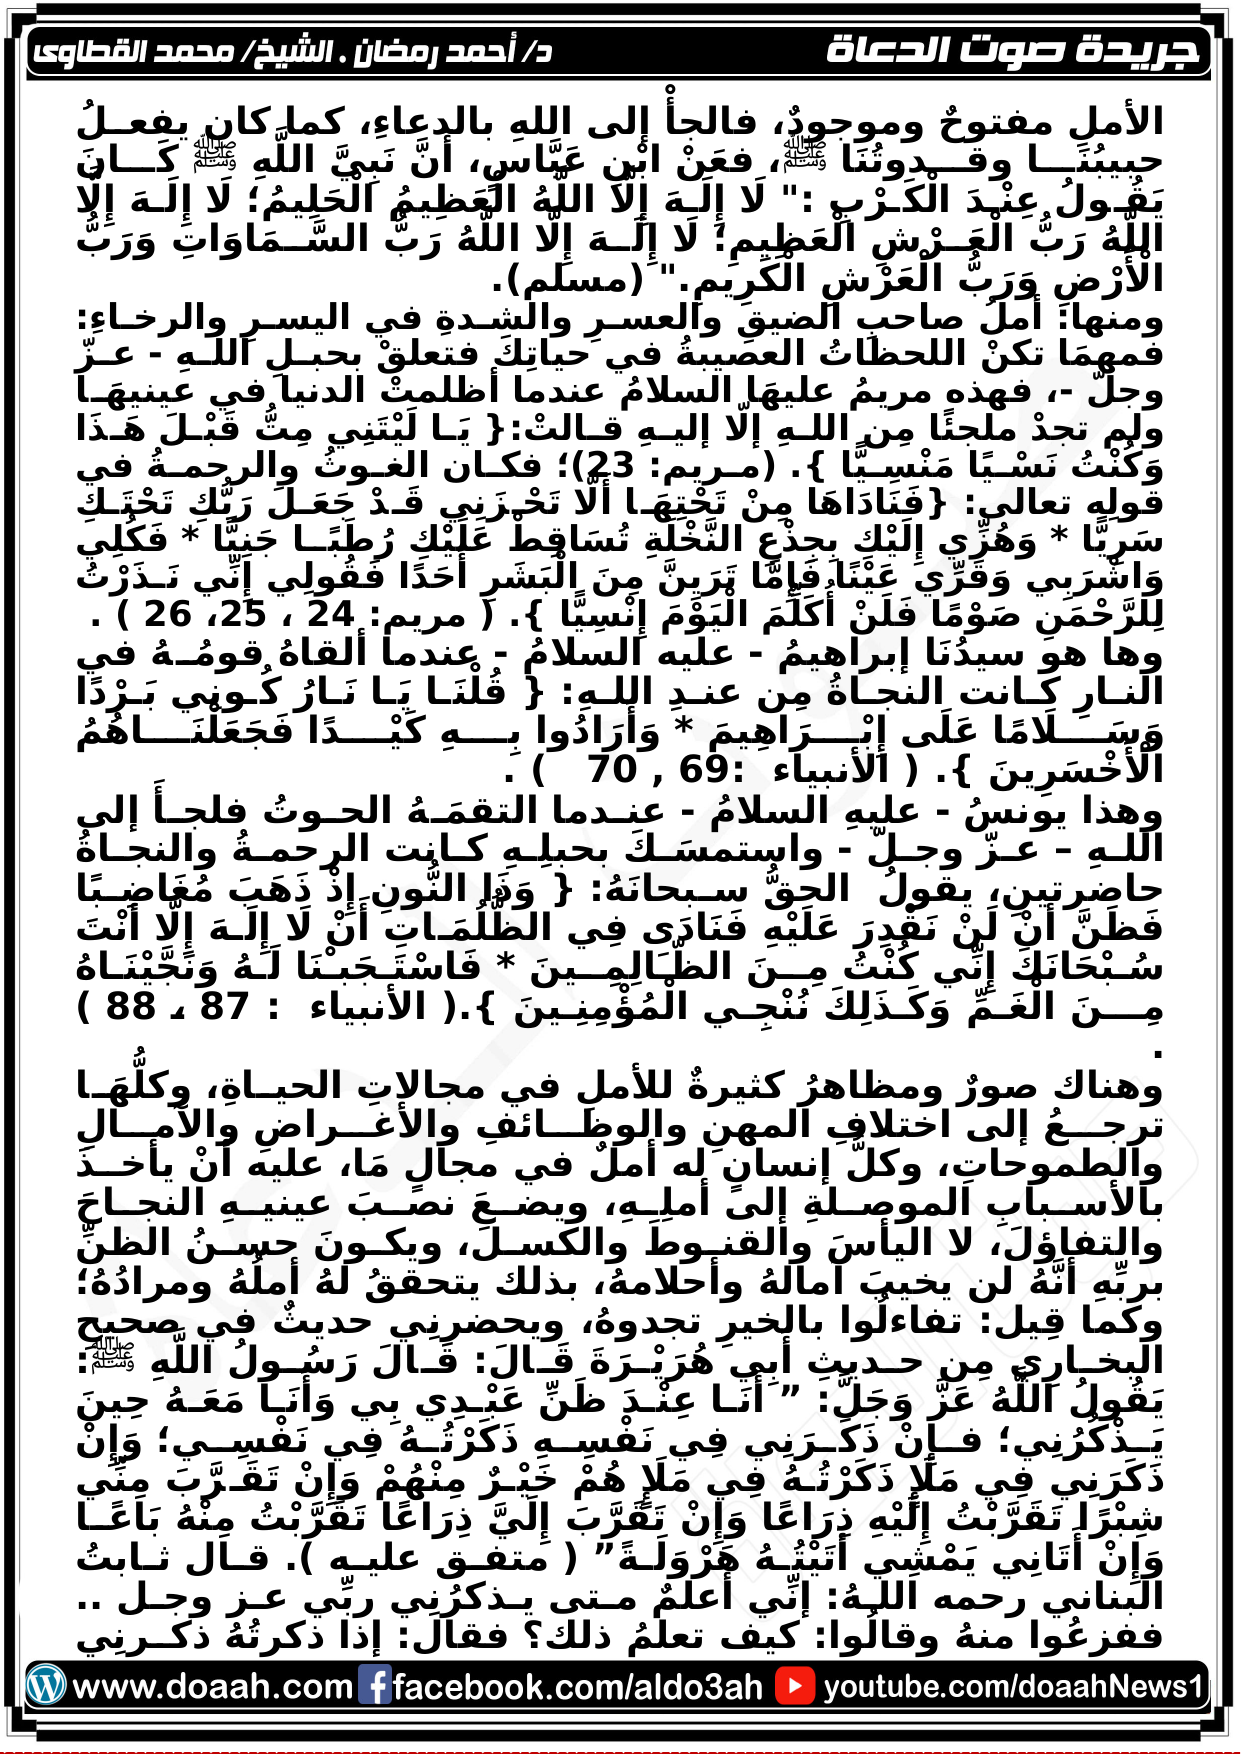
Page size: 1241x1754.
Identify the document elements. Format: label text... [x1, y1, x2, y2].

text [75, 103, 1165, 300]
picture [0, 0, 1241, 1752]
text وها هو سيدُنَا إبراهيمُ - عليه السلامُ - عندما ألقاهُ قومُهُ في النارِ كانت النجاةُ مِن عندِ اللهِ: { قُلْنَا يَا نَارُ كُونِي بَرْدًا وَسَلَامًا عَلَى إِبْرَاهِيمَ * وَأَرَادُوا بِهِ كَيْدًا فَجَعَلْنَاهُمُ الْأَخْسَرِينَ }. ( الأنبياء :69 , 70 ) . [75, 634, 1165, 792]
text ومنها: أملُ صاحبِ الضيقِ والعسرِ والشدةِ في اليسرِ والرخاءِ: فمهمَا تكنْ اللحظاتُ العصيبةُ في حياتِكَ فتعلقْ بحبلِ اللهِ - عزّ وجلّ -، فهذه مريمُ عليهَا السلامُ عندما أظلمتْ الدنيا في عينيهَا ولم تجدْ ملجئًا مِن اللهِ إلّا إليهِ قالتْ:{ يَا لَيْتَنِي مِتُّ قَبْلَ هَذَا وَكُنْتُ نَسْيًا مَنْسِيًّا }. (مريم: 23)؛ فكان الغوثُ والرحمةُ في قولِه تعالى: {فَنَادَاهَا مِنْ تَحْتِهَا أَلَّا تَحْزَنِي قَدْ جَعَلَ رَبُّكِ تَحْتَكِ سَرِيًّا * وَهُزِّي إِلَيْكِ بِجِذْعِ النَّخْلَةِ تُسَاقِطْ عَلَيْكِ رُطَبًا جَنِيًّا * فَكُلِي وَاشْرَبِي وَقَرِّي عَيْنًا فَإِمَّا تَرَيِنَّ مِنَ الْبَشَرِ أَحَدًا فَقُولِي إِنِّي نَذَرْتُ لِلرَّحْمَنِ صَوْمًا فَلَنْ أُكَلِّمَ الْيَوْمَ إِنْسِيًّا }. ( مريم: 24 ، 25، 26 ) . [75, 300, 1165, 634]
text وهذا يونسُ - عليهِ السلامُ - عندما التقمَهُ الحوتُ فلجأَ إلى اللهِ – عزّ وجلّ - واستمسَكَ بحبلِهِ كانت الرحمةُ والنجاةُ حاضرتينِ، يقولُ الحقُّ سبحانَهُ: { وَذَا النُّونِ إِذْ ذَهَبَ مُغَاضِبًا فَظَنَّ أَنْ لَنْ نَقْدِرَ عَلَيْهِ فَنَادَى فِي الظُّلُمَاتِ أَنْ لَا إِلَهَ إِلَّا أَنْتَ سُبْحَانَكَ إِنِّي كُنْتُ مِـنَ الظّـَالِمِـينَ * فَاسْتَـجَبـْنَا لَهُ وَنَجَّيْنَاهُ مِـــنَ الْغَـمِّ وَكَـذَلِكَ نُنْجِـي الْمُؤْمِنِـينَ }.( الأنبياء : 87 ، 88 ) . [75, 792, 1165, 1067]
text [75, 1067, 1165, 1658]
